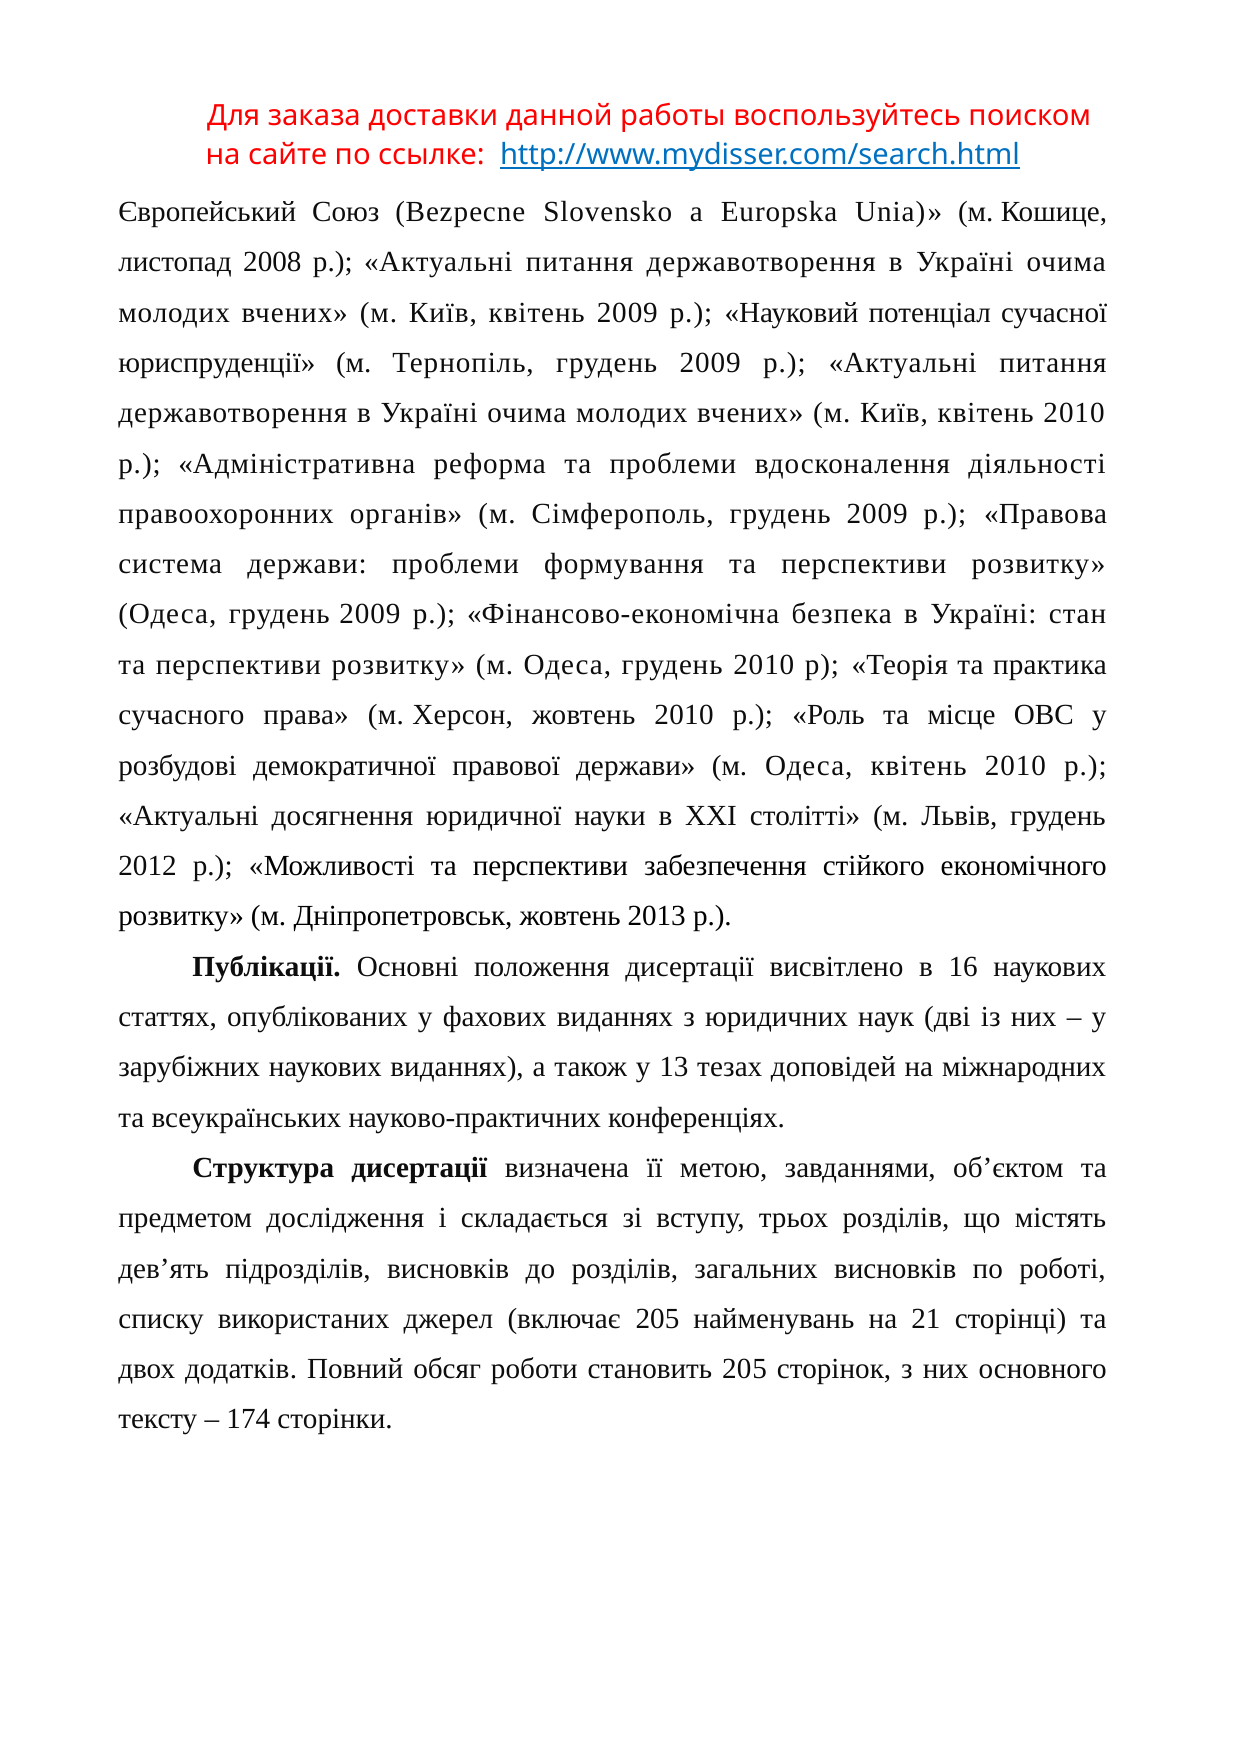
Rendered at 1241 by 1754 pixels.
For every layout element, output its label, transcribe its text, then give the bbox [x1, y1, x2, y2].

text Публікації. Основні положення дисертації висвітлено в 16 наукових статтях, опублікованих у фахових виданнях з юридичних наук (дві із них – у зарубіжних наукових виданнях), а також у 13 тезах доповідей на міжнародних та всеукраїнських науково-практичних конференціях. [118, 949, 1107, 1133]
text Структура дисертації визначена її метою, завданнями, об’єктом та предметом дослідження і складається зі вступу, трьох розділів, що містять дев’ять підрозділів, висновків до розділів, загальних висновків по роботі, списку використаних джерел (включає 205 найменувань на 21 сторінці) та двох додатків. Повний обсяг роботи становить 205 сторінок, з них основного тексту – 174 сторінки. [118, 1150, 1107, 1435]
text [118, 194, 1107, 932]
